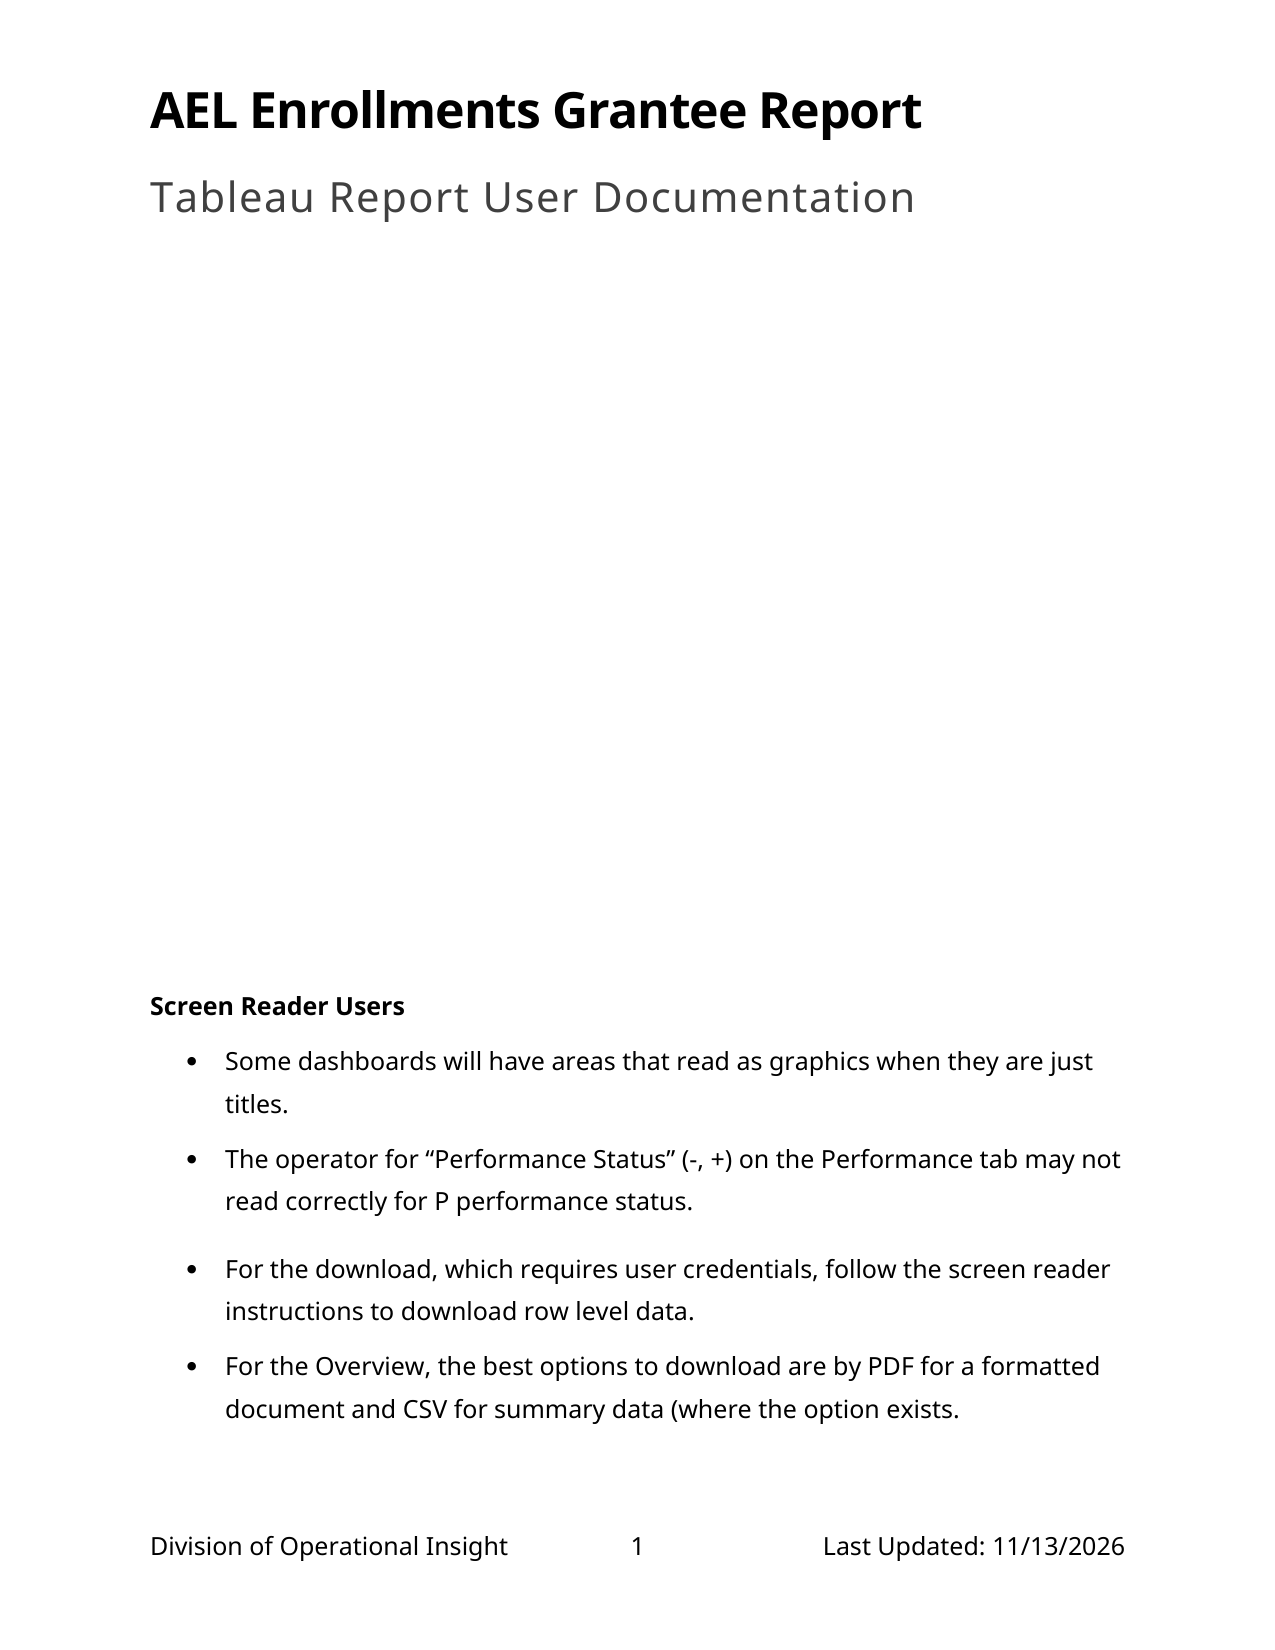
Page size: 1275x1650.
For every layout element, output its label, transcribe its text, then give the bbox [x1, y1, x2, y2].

subtitle Tableau Report User Documentation [150, 168, 1125, 225]
list For the Overview, the best options to download are by PDF for a formatted document and CSV for summary data (where the option exists. [187, 1349, 1125, 1426]
list The operator for “Performance Status” (-, +) on the Performance tab may not read correctly for P performance status. [187, 1142, 1125, 1218]
text Screen Reader Users [150, 989, 1125, 1023]
title AEL Enrollments Grantee Report [150, 75, 1125, 143]
list For the download, which requires user credentials, follow the screen reader instructions to download row level data. [187, 1252, 1125, 1328]
list Some dashboards will have areas that read as graphics when they are just titles. [187, 1044, 1125, 1121]
